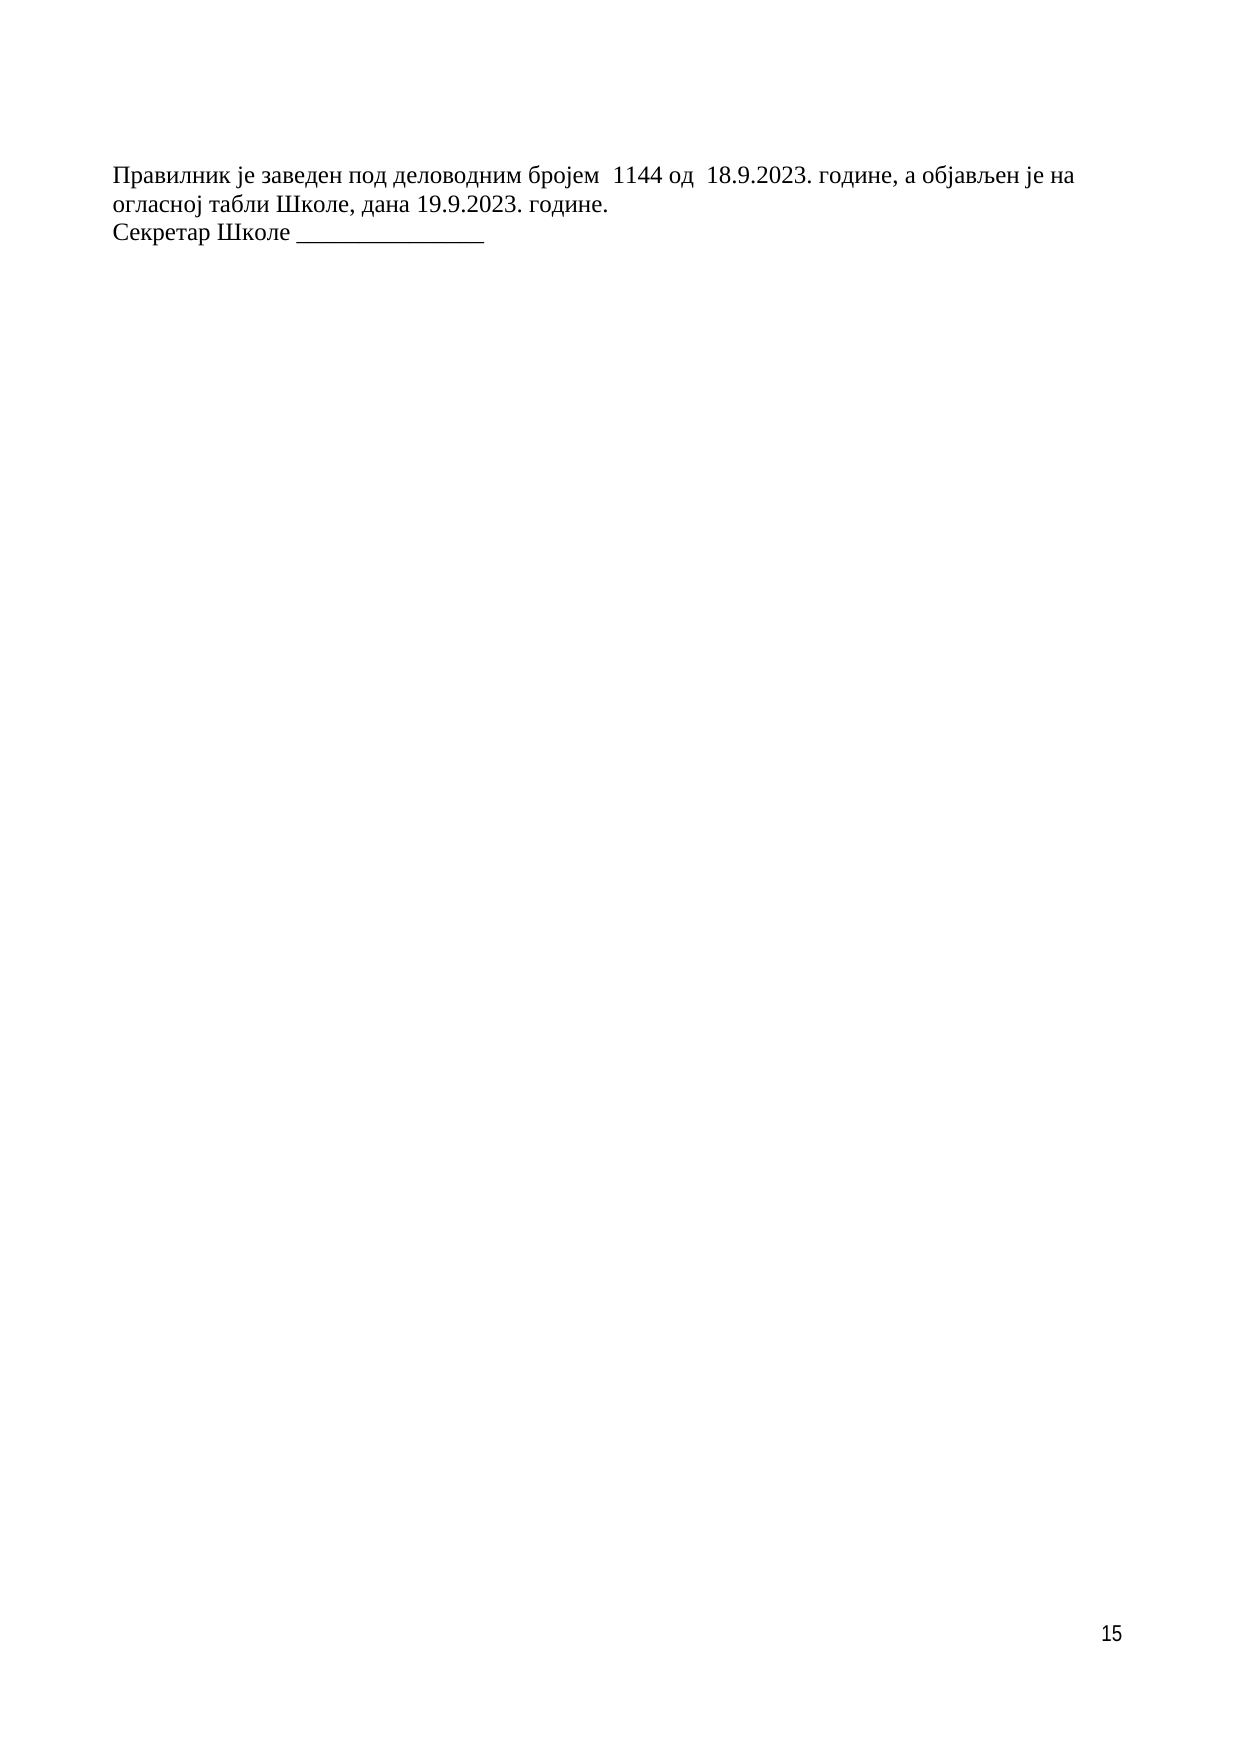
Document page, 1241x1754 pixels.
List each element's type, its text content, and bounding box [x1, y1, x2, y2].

text Секретар Школе _______________ [112, 217, 1122, 246]
text Правилник је заведен под деловодним бројем 1144 од 18.9.2023. године, а објављен је на огласној табли Школе, дана 19.9.2023. године. [112, 160, 1122, 217]
